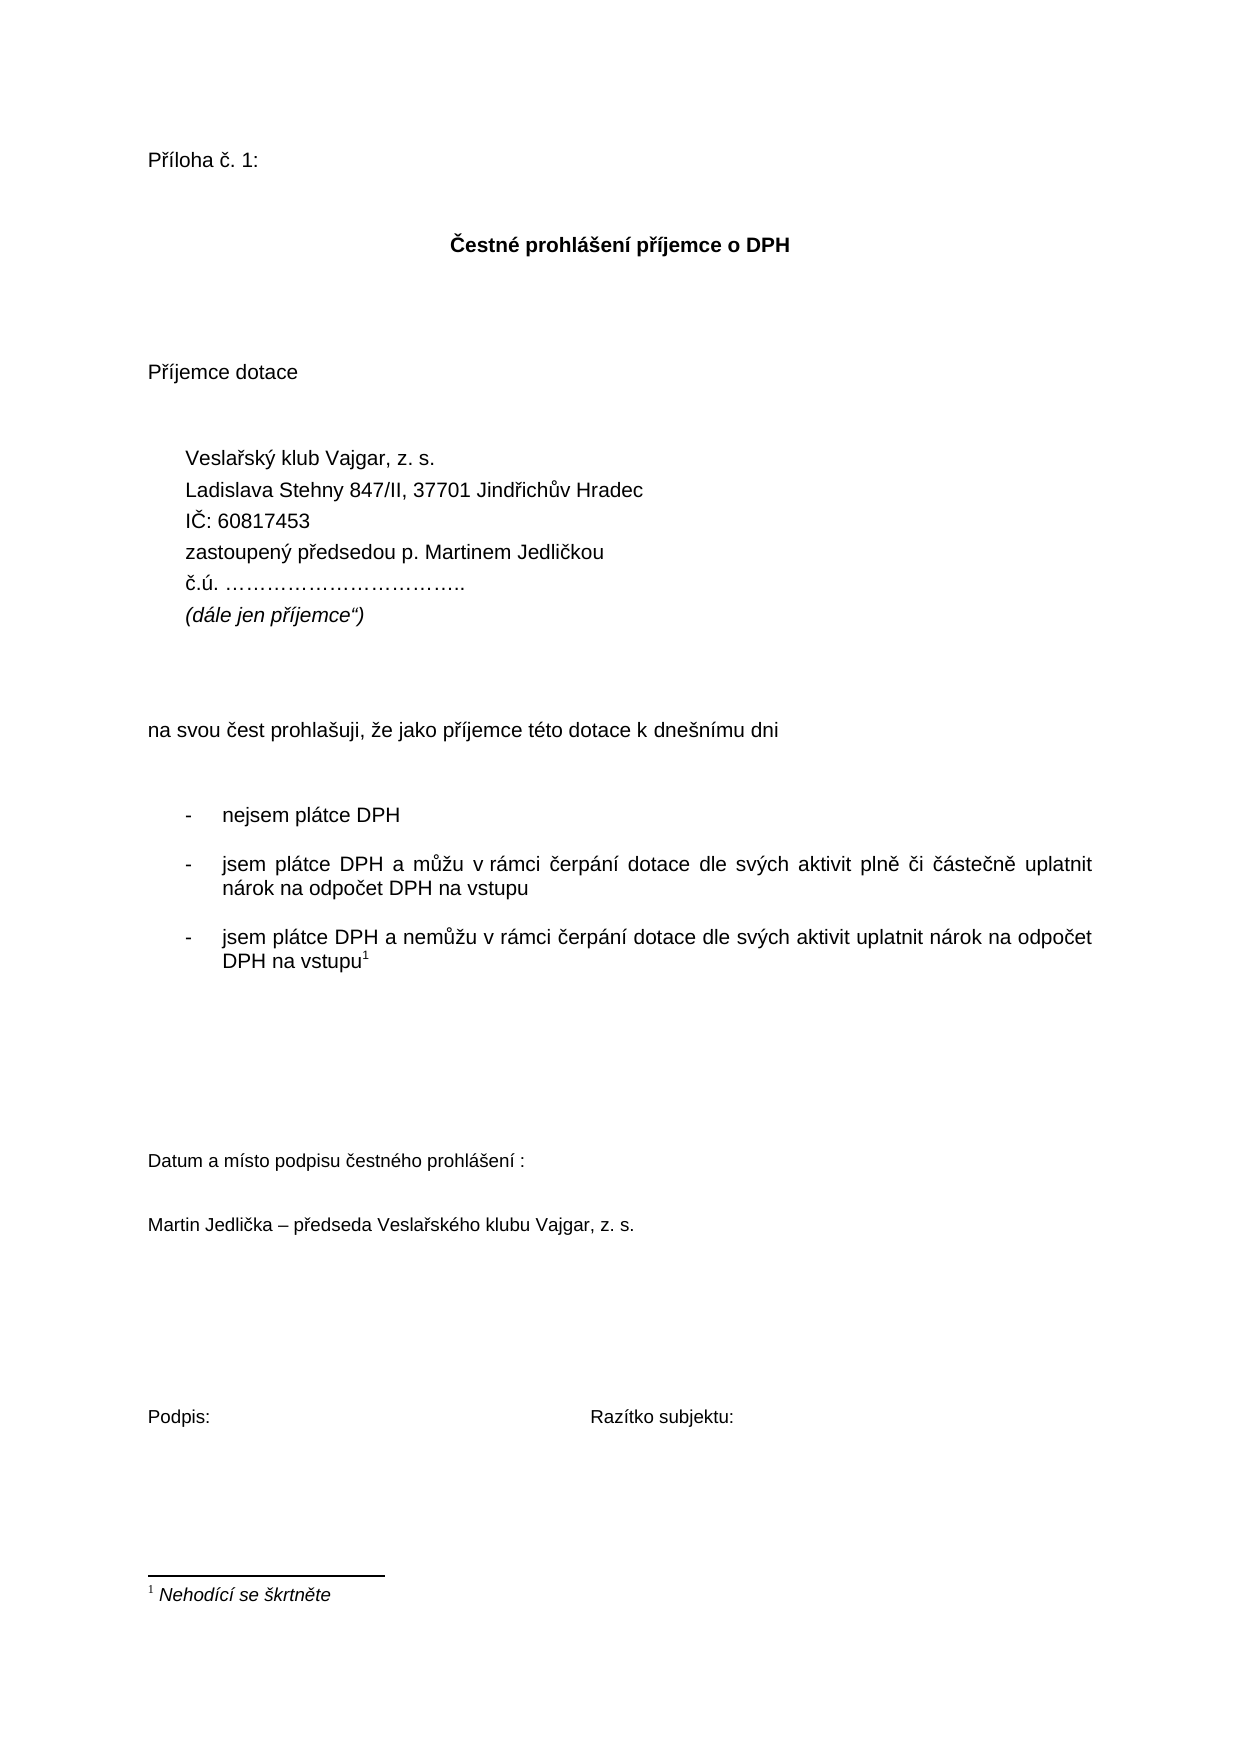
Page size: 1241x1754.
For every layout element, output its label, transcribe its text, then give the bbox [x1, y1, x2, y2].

list nejsem plátce DPH [185, 803, 1093, 827]
text Datum a místo podpisu čestného prohlášení : [148, 1150, 1093, 1171]
text IČ: 60817453 [148, 508, 1093, 533]
text Veslařský klub Vajgar, z. s. [148, 445, 1093, 470]
text Čestné prohlášení příjemce o DPH [148, 233, 1093, 257]
list jsem plátce DPH a můžu v rámci čerpání dotace dle svých aktivit plně či částečně uplatnit nárok na odpočet DPH na vstupu [185, 852, 1093, 899]
text Ladislava Stehny 847/II, 37701 Jindřichův Hradec [148, 476, 1093, 501]
text Příloha č. 1: [148, 148, 1093, 172]
text zastoupený předsedou p. Martinem Jedličkou [148, 539, 1093, 564]
text (dále jen příjemce“) [148, 601, 1093, 626]
text Martin Jedlička – předseda Veslařského klubu Vajgar, z. s. [148, 1214, 1093, 1236]
text na svou čest prohlašuji, že jako příjemce této dotace k dnešnímu dni [148, 718, 1093, 742]
text č.ú. …………………………….. [148, 570, 1093, 595]
text Podpis: Razítko subjektu: [148, 1406, 1093, 1427]
text Příjemce dotace [148, 360, 1093, 384]
list jsem plátce DPH a nemůžu v rámci čerpání dotace dle svých aktivit uplatnit nárok na odpočet DPH na vstupu [185, 924, 1093, 972]
